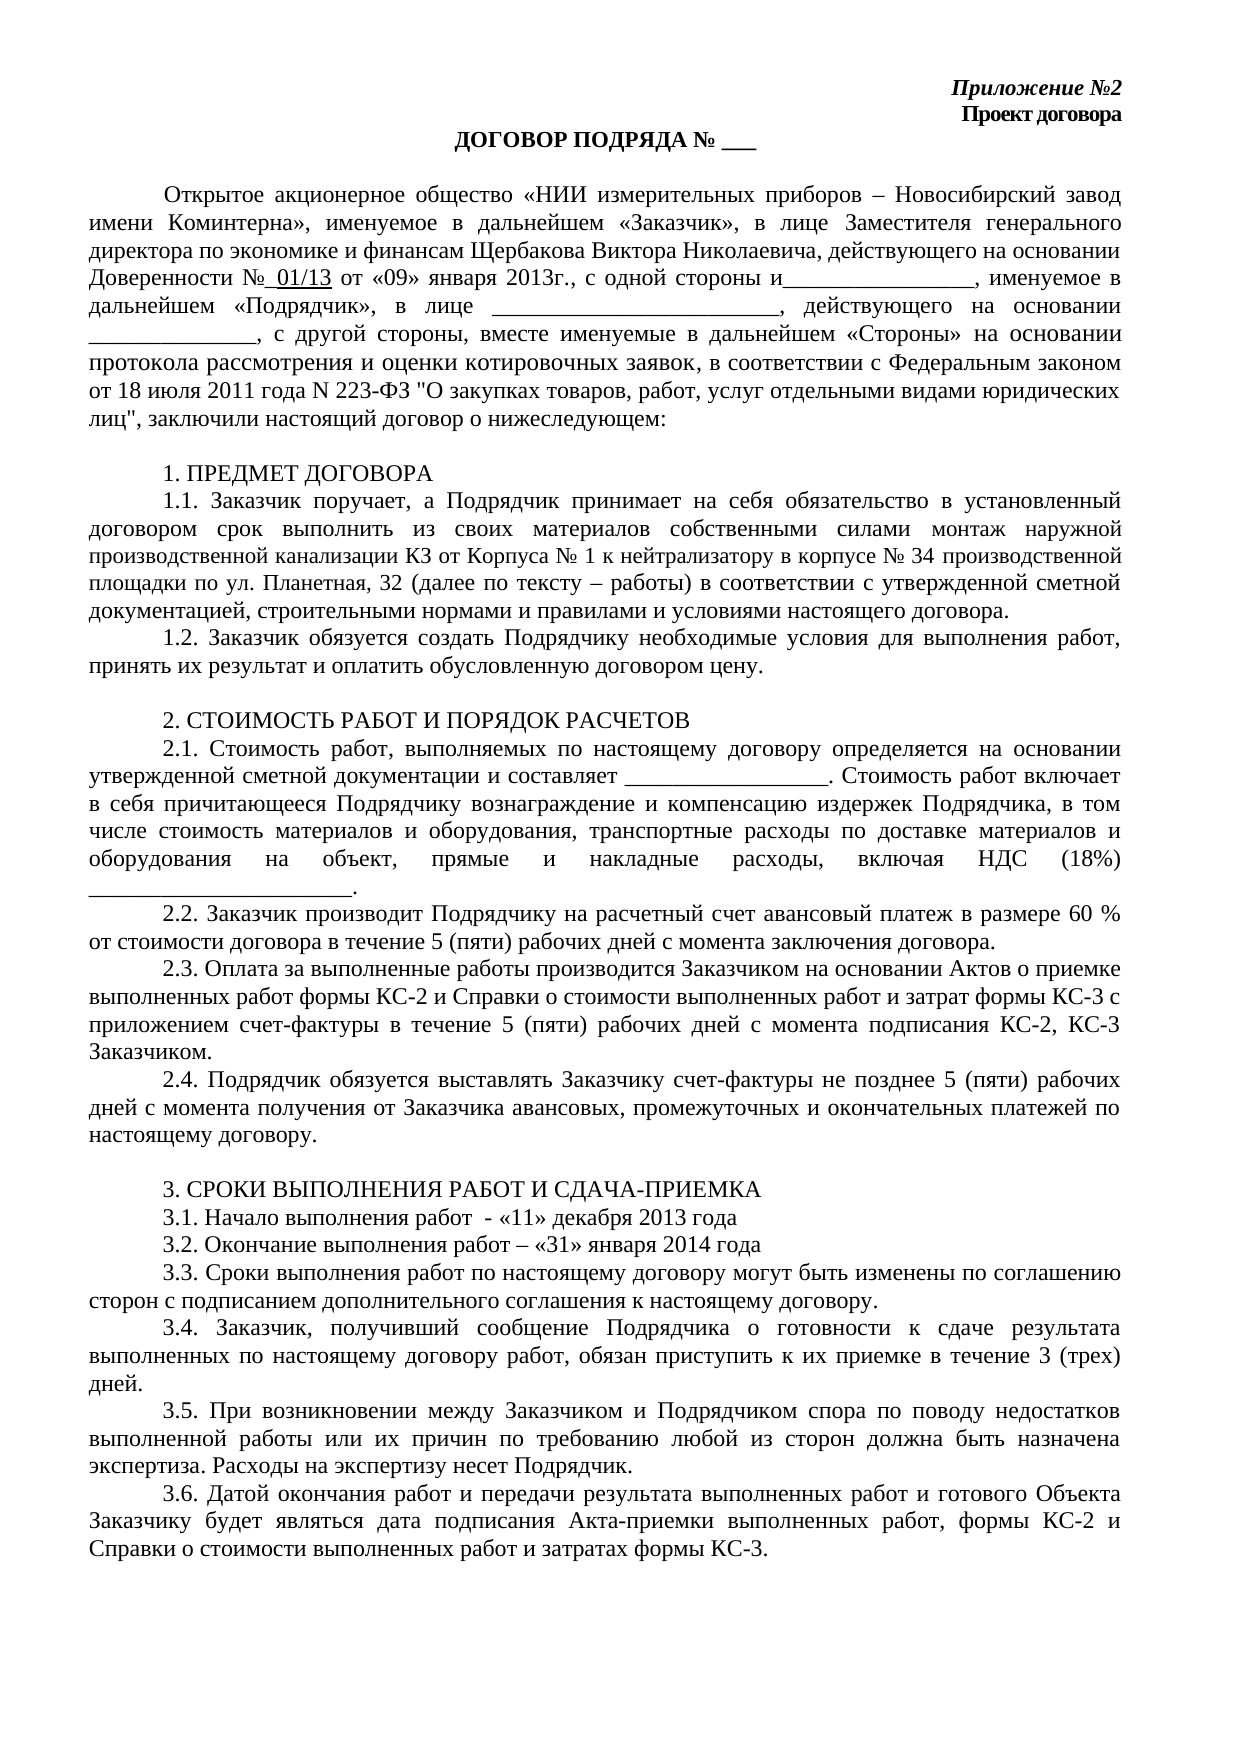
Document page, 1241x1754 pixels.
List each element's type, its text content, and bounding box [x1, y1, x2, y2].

text ДОГОВОР ПОДРЯДА № ___ [89, 127, 1122, 153]
text 1. ПРЕДМЕТ ДОГОВОРА [89, 459, 1122, 486]
text 3.3. Сроки выполнения работ по настоящему договору могут быть изменены по соглашению сторон с подписанием дополнительного соглашения к настоящему договору. [89, 1258, 1122, 1313]
text 2.2. Заказчик производит Подрядчику на расчетный счет авансовый платеж в размере 60 % от стоимости договора в течение 5 (пяти) рабочих дней с момента заключения договора. [89, 899, 1122, 954]
text 2.4. Подрядчик обязуется выставлять Заказчику счет-фактуры не позднее 5 (пяти) рабочих дней с момента получения от Заказчика авансовых, промежуточных и окончательных платежей по настоящему договору. [89, 1065, 1122, 1148]
text Проект договора [89, 100, 1122, 127]
text 2. СТОИМОСТЬ РАБОТ И ПОРЯДОК РАСЧЕТОВ [89, 706, 1122, 734]
text 1.1. Заказчик поручает, а Подрядчик принимает на себя обязательство в установленный договором срок выполнить из своих материалов собственными силами монтаж наружной производственной канализации КЗ от Корпуса № 1 к нейтрализатору в корпусе № 34 производственной площадки по ул. Планетная, 32 (далее по тексту – работы) в соответствии с утвержденной сметной документацией, строительными нормами и правилами и условиями настоящего договора. [89, 486, 1122, 623]
text 3. СРОКИ ВЫПОЛНЕНИЯ РАБОТ И СДАЧА-ПРИЕМКА [89, 1175, 1122, 1203]
text 3.1. Начало выполнения работ - «11» декабря 2013 года [89, 1203, 1122, 1231]
text 2.1. Стоимость работ, выполняемых по настоящему договору определяется на основании утвержденной сметной документации и составляет _________________. Стоимость работ включает в себя причитающееся Подрядчику вознаграждение и компенсацию издержек Подрядчика, в том числе стоимость материалов и оборудования, транспортные расходы по доставке материалов и оборудования на объект, прямые и накладные расходы, включая НДС (18%) ______________________. [89, 734, 1122, 899]
text 3.5. При возникновении между Заказчиком и Подрядчиком спора по поводу недостатков выполненной работы или их причин по требованию любой из сторон должна быть назначена экспертиза. Расходы на экспертизу несет Подрядчик. [89, 1396, 1122, 1479]
text Открытое акционерное общество «НИИ измерительных приборов – Новосибирский завод имени Коминтерна», именуемое в дальнейшем «Заказчик», в лице Заместителя генерального директора по экономике и финансам Щербакова Виктора Николаевича, действующего на основании Доверенности №_01/13 от «09» января 2013г., с одной стороны и________________, именуемое в дальнейшем «Подрядчик», в лице ________________________, действующего на основании ______________, с другой стороны, вместе именуемые в дальнейшем «Стороны» на основании протокола рассмотрения и оценки котировочных заявок, в соответствии с Федеральным законом от 18 июля 2011 года N 223-ФЗ "О закупках товаров, работ, услуг отдельными видами юридических лиц", заключили настоящий договор о нижеследующем: [89, 181, 1122, 431]
text 3.2. Окончание выполнения работ – «31» января 2014 года [89, 1231, 1122, 1258]
text Приложение №2 [89, 74, 1122, 100]
text 3.4. Заказчик, получивший сообщение Подрядчика о готовности к сдаче результата выполненных по настоящему договору работ, обязан приступить к их приемке в течение 3 (трех) дней. [89, 1313, 1122, 1396]
text 3.6. Датой окончания работ и передачи результата выполненных работ и готового Объекта Заказчику будет являться дата подписания Акта-приемки выполненных работ, формы КС-2 и Справки о стоимости выполненных работ и затратах формы КС-3. [89, 1479, 1122, 1562]
text 1.2. Заказчик обязуется создать Подрядчику необходимые условия для выполнения работ, принять их результат и оплатить обусловленную договором цену. [89, 623, 1122, 678]
text 2.3. Оплата за выполненные работы производится Заказчиком на основании Актов о приемке выполненных работ формы КС-2 и Справки о стоимости выполненных работ и затрат формы КС-3 с приложением счет-фактуры в течение 5 (пяти) рабочих дней с момента подписания КС-2, КС-3 Заказчиком. [89, 954, 1122, 1065]
